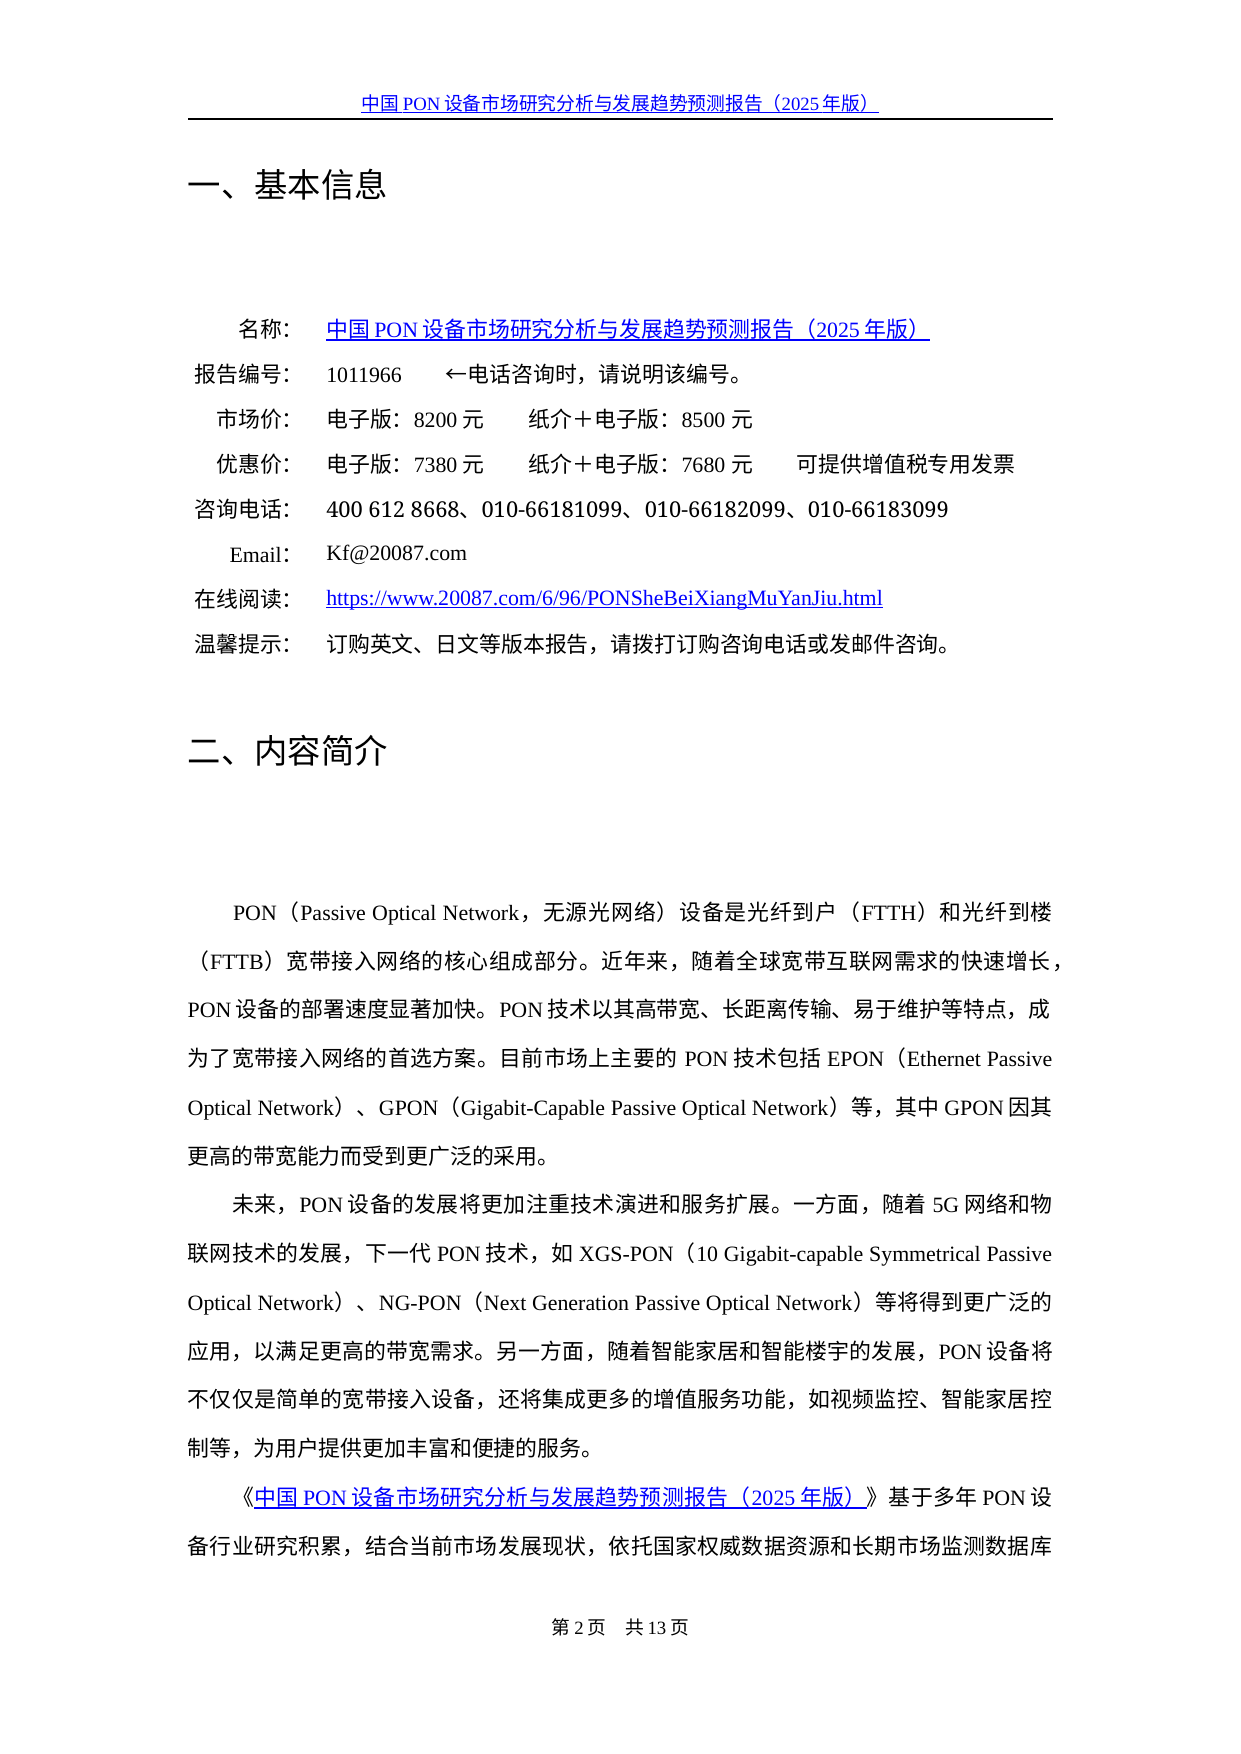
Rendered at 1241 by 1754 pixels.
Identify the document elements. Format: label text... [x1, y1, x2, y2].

table_cell 订购英文、日文等版本报告，请拨打订购咨询电话或发邮件咨询。 [315, 627, 1073, 672]
title 二、内容简介 [187, 717, 1053, 782]
table_cell 市场价： [167, 402, 315, 447]
table_cell 报告编号： [167, 357, 315, 402]
table_header 名称： [167, 312, 315, 357]
table_cell 优惠价： [167, 447, 315, 492]
table_cell [315, 582, 1073, 627]
table_cell 1011966 ←电话咨询时，请说明该编号。 [315, 357, 1073, 402]
table_cell Email： [167, 537, 315, 582]
table_cell Kf@20087.com [315, 537, 1073, 582]
table_cell 咨询电话： [167, 492, 315, 537]
table_cell 400 612 8668、010-66181099、010-66182099、010-66183099 [315, 492, 1073, 537]
table_cell 电子版：7380 元 纸介＋电子版：7680 元 可提供增值税专用发票 [315, 447, 1073, 492]
table_cell 电子版：8200 元 纸介＋电子版：8500 元 [315, 402, 1073, 447]
table_cell 温馨提示： [167, 627, 315, 672]
table_header 中国PON设备市场研究分析与发展趋势预测报告（2025年版） [315, 312, 1073, 357]
table_cell 在线阅读： [167, 582, 315, 627]
title 一、基本信息 [187, 150, 1053, 215]
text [187, 894, 1053, 1561]
